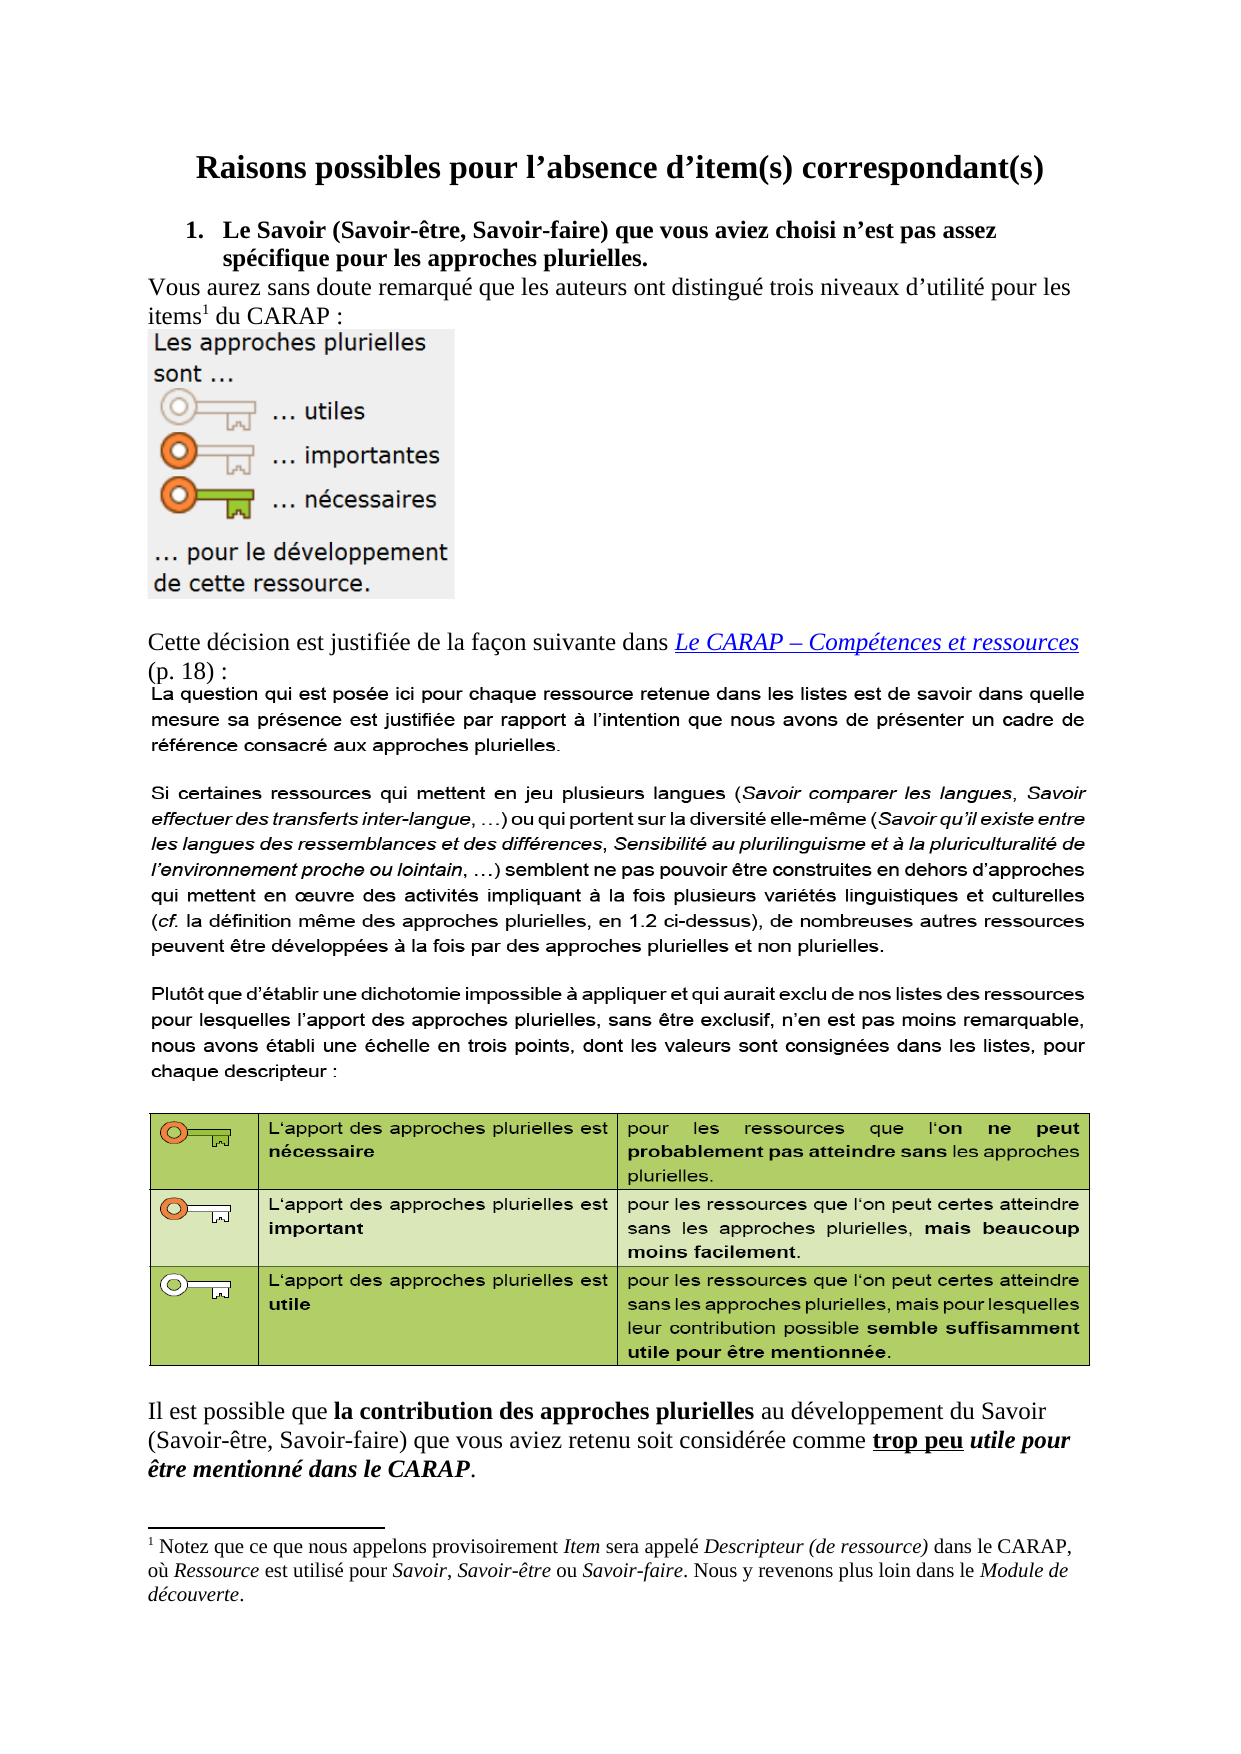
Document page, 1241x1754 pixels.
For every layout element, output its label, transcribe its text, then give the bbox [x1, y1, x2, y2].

picture [147, 329, 455, 599]
text Raisons possibles pour l’absence d’item(s) correspondant(s) [148, 148, 1093, 186]
picture [147, 684, 1093, 1083]
list Le Savoir (Savoir-être, Savoir-faire) que vous aviez choisi n’est pas assez spécifique pour les approches plurielles. [185, 215, 1093, 272]
text Vous aurez sans doute remarqué que les auteurs ont distingué trois niveaux d’utilité pour les items du CARAP : [148, 272, 1093, 330]
text Il est possible que la contribution des approches plurielles au développement du Savoir (Savoir-être, Savoir-faire) que vous aviez retenu soit considérée comme trop peu utile pour être mentionné dans le CARAP. [148, 1396, 1093, 1482]
text Cette décision est justifiée de la façon suivante dans Le CARAP – Compétences et ressources (p. 18) : [148, 627, 1093, 684]
picture [147, 1111, 1093, 1368]
